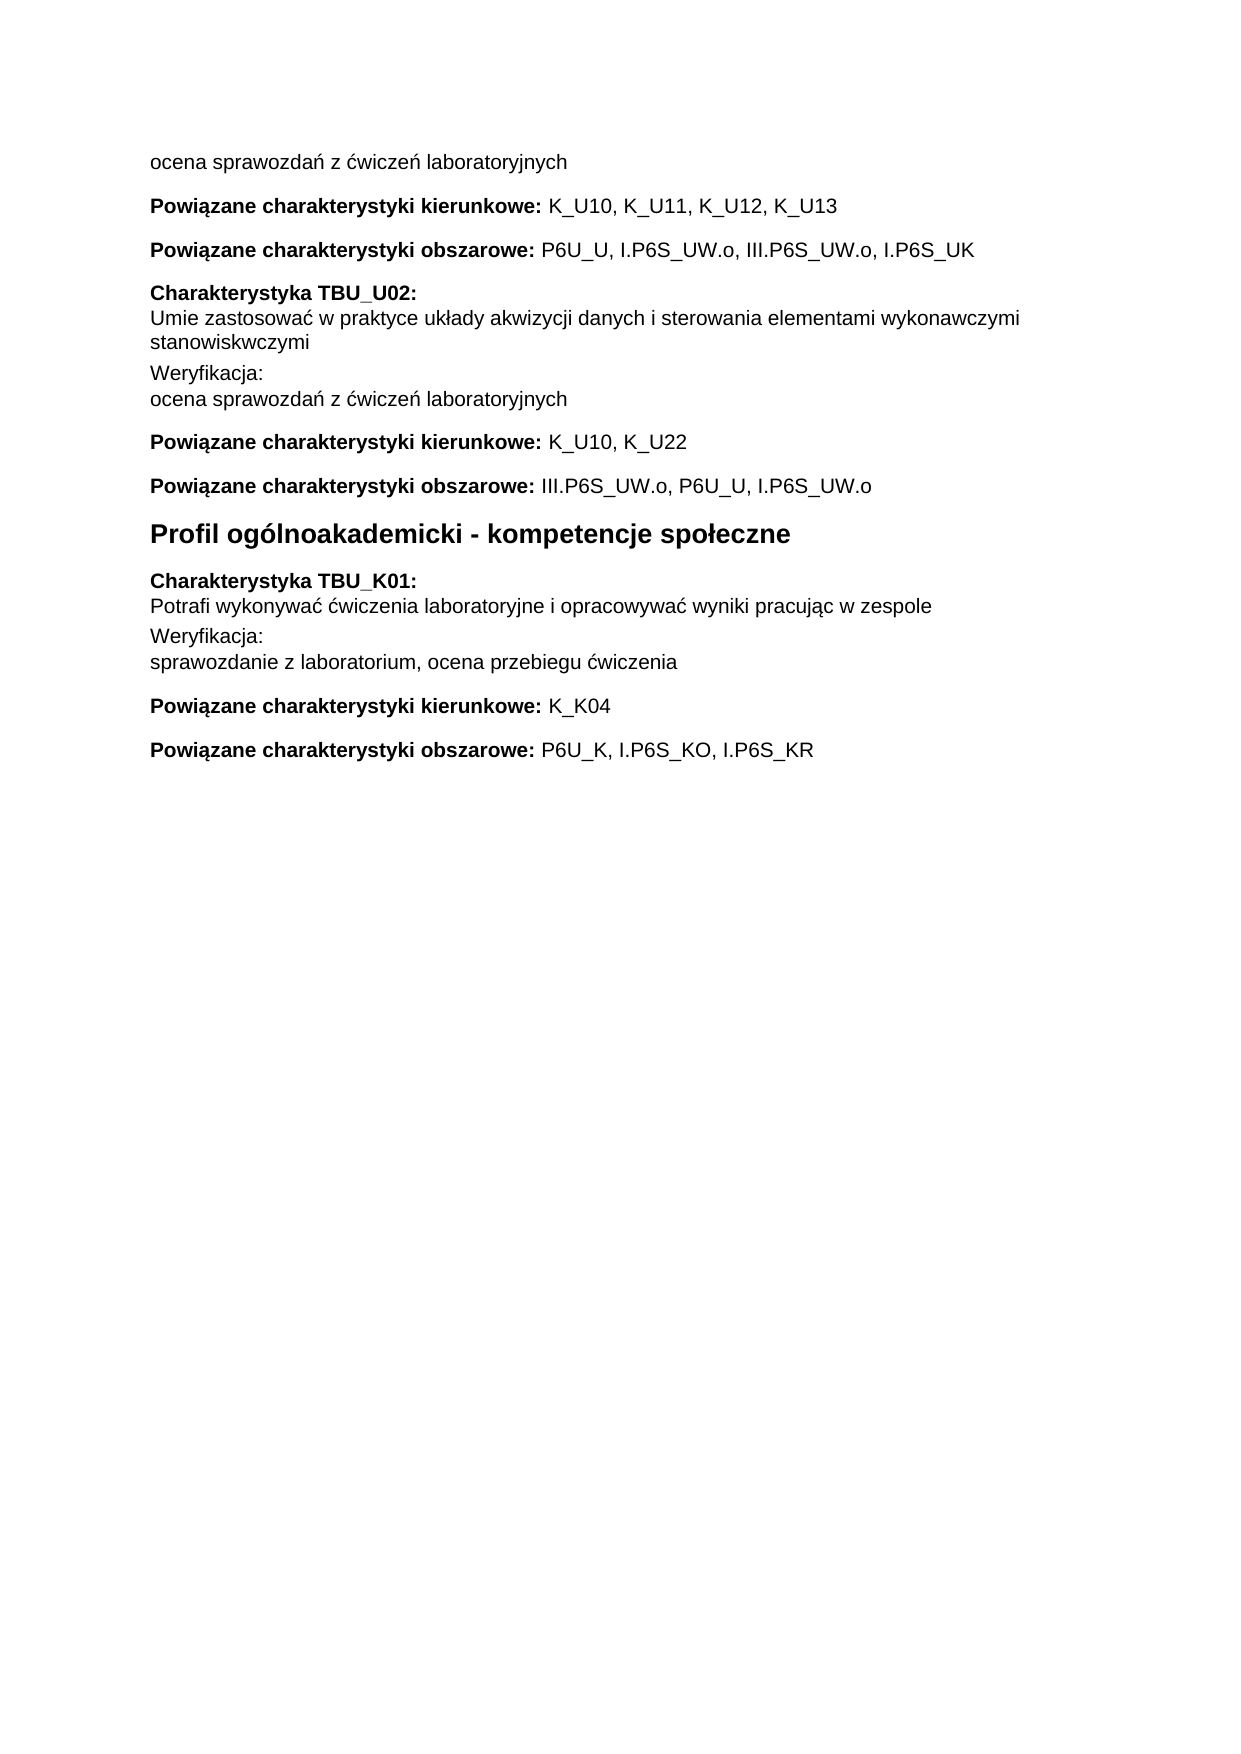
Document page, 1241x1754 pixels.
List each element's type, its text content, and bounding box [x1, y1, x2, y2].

text Powiązane charakterystyki obszarowe: P6U_K, I.P6S_KO, I.P6S_KR [150, 737, 1090, 761]
subtitle Profil ogólnoakademicki - kompetencje społeczne [150, 518, 1090, 549]
text Powiązane charakterystyki obszarowe: P6U_U, I.P6S_UW.o, III.P6S_UW.o, I.P6S_UK [150, 237, 1090, 261]
text ocena sprawozdań z ćwiczeń laboratoryjnych [150, 386, 1090, 410]
text Powiązane charakterystyki kierunkowe: K_K04 [150, 694, 1090, 718]
text ocena sprawozdań z ćwiczeń laboratoryjnych [150, 150, 1090, 174]
text sprawozdanie z laboratorium, ocena przebiegu ćwiczenia [150, 650, 1090, 674]
text Powiązane charakterystyki kierunkowe: K_U10, K_U22 [150, 430, 1090, 454]
text Weryfikacja: [150, 360, 1090, 384]
text Powiązane charakterystyki obszarowe: III.P6S_UW.o, P6U_U, I.P6S_UW.o [150, 474, 1090, 498]
text Potrafi wykonywać ćwiczenia laboratoryjne i opracowywać wyniki pracując w zespole [150, 594, 1090, 618]
text Charakterystyka TBU_K01: [150, 569, 1090, 593]
text Umie zastosować w praktyce układy akwizycji danych i sterowania elementami wykonawczymi stanowiskwczymi [150, 306, 1090, 354]
text Weryfikacja: [150, 624, 1090, 648]
text Charakterystyka TBU_U02: [150, 281, 1090, 305]
text Powiązane charakterystyki kierunkowe: K_U10, K_U11, K_U12, K_U13 [150, 194, 1090, 218]
